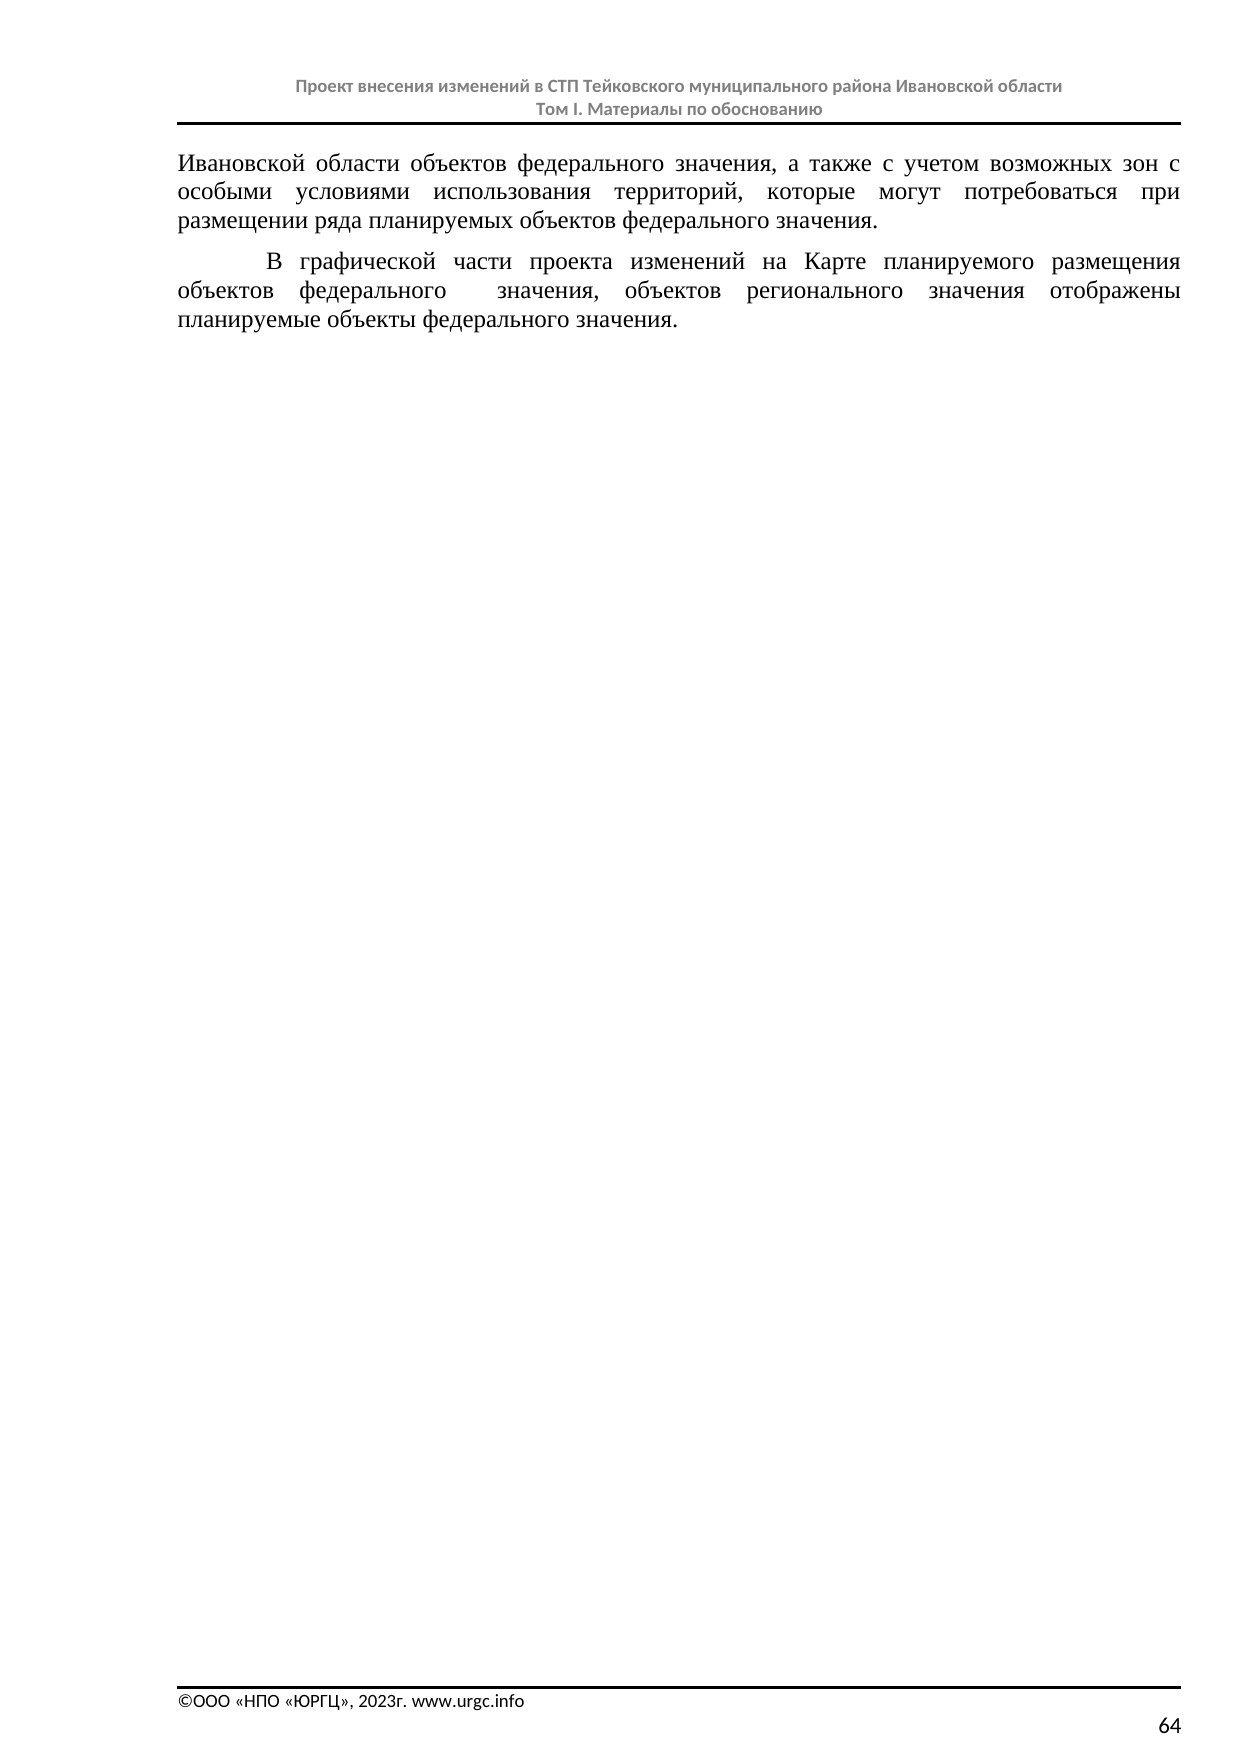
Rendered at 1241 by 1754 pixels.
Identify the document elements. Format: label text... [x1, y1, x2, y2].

text В графической части проекта изменений на Карте планируемого размещения объектов федерального значения, объектов регионального значения отображены планируемые объекты федерального значения. [177, 246, 1181, 333]
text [177, 148, 1181, 234]
